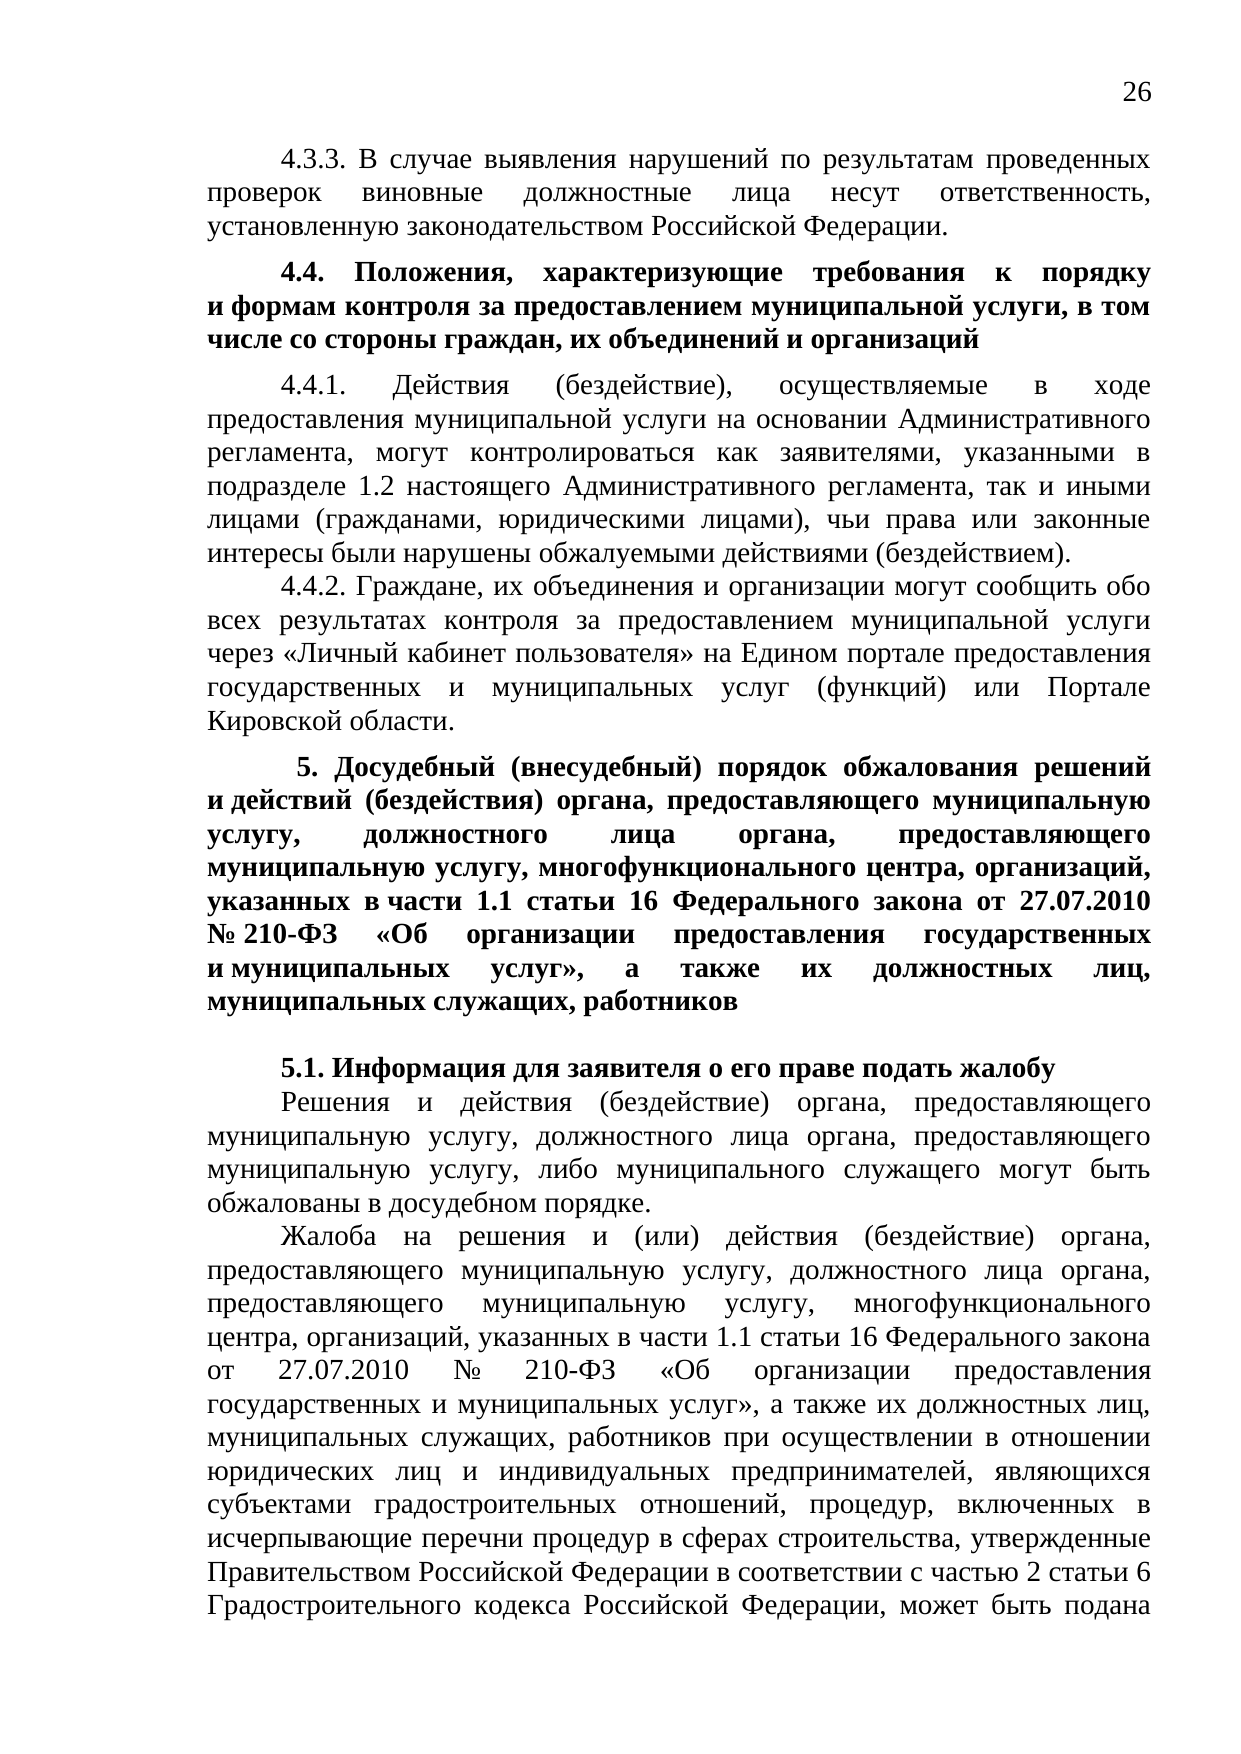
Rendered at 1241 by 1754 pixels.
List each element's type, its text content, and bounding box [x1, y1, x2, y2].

subtitle 5. Досудебный (внесудебный) порядок обжалования решений и действий (бездействия) органа, предоставляющего муниципальную услугу, должностного лица органа, предоставляющего муниципальную услугу, многофункционального центра, организаций, указанных в части 1.1 статьи 16 Федерального закона от 27.07.2010 № 210-ФЗ «Об организации предоставления государственных и муниципальных услуг», а также их должностных лиц, муниципальных служащих, работников [207, 749, 1152, 1017]
text 4.3.3. В случае выявления нарушений по результатам проведенных проверок виновные должностные лица несут ответственность, установленную законодательством Российской Федерации. [207, 141, 1152, 242]
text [207, 1218, 1152, 1621]
subtitle 4.4. Положения, характеризующие требования к порядку и формам контроля за предоставлением муниципальной услуги, в том числе со стороны граждан, их объединений и организаций [207, 254, 1152, 355]
text 4.4.1. Действия (бездействие), осуществляемые в ходе предоставления муниципальной услуги на основании Административного регламента, могут контролироваться как заявителями, указанными в подразделе 1.2 настоящего Административного регламента, так и иными лицами (гражданами, юридическими лицами), чьи права или законные интересы были нарушены обжалуемыми действиями (бездействием). [207, 367, 1152, 568]
text Решения и действия (бездействие) органа, предоставляющего муниципальную услугу, должностного лица органа, предоставляющего муниципальную услугу, либо муниципального служащего могут быть обжалованы в досудебном порядке. [207, 1084, 1152, 1218]
text 4.4.2. Граждане, их объединения и организации могут сообщить обо всех результатах контроля за предоставлением муниципальной услуги через «Личный кабинет пользователя» на Едином портале предоставления государственных и муниципальных услуг (функций) или Портале Кировской области. [207, 568, 1152, 736]
subtitle 5.1. Информация для заявителя о его праве подать жалобу [207, 1051, 1152, 1084]
